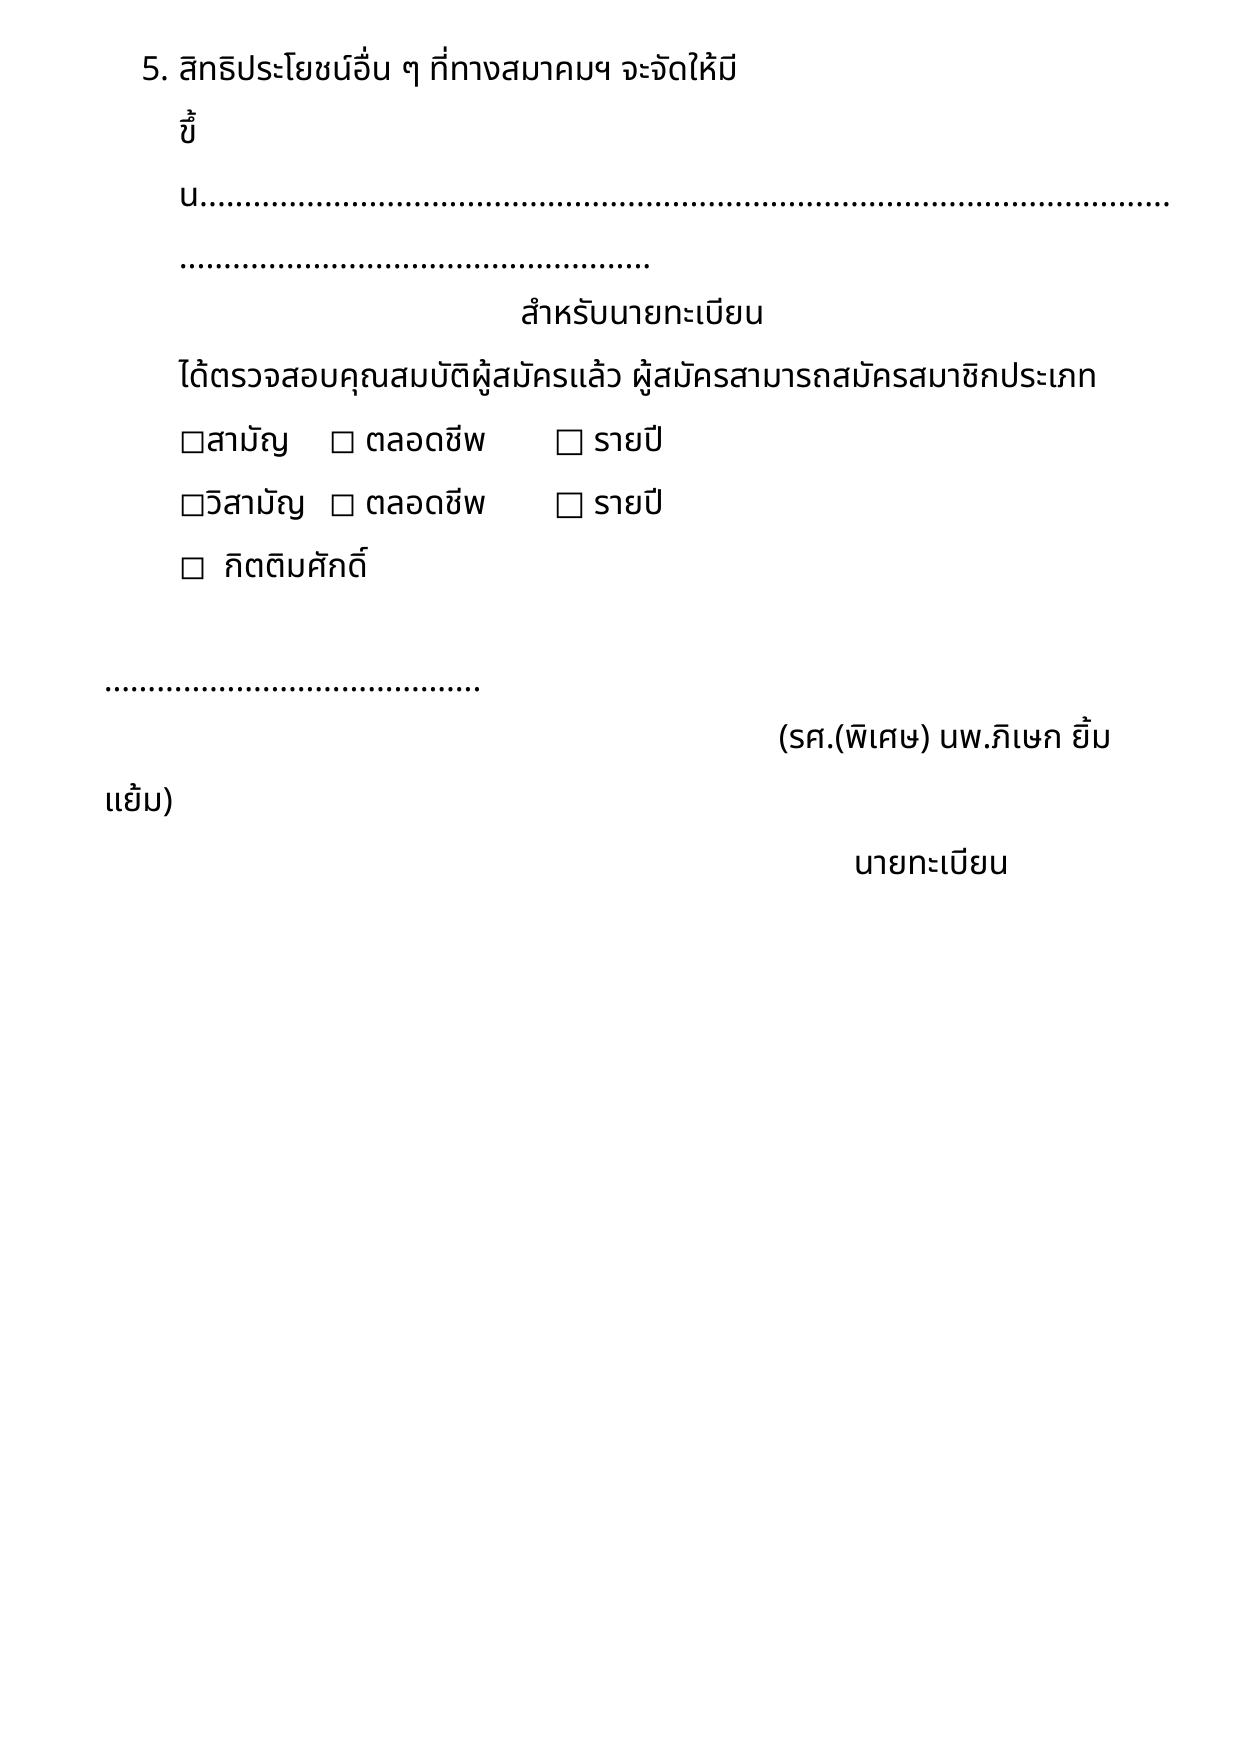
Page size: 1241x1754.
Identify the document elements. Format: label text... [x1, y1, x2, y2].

list สิทธิประโยชน์อื่น ๆ ที่ทางสมาคมฯ จะจัดให้มีขึ้น.................................................................................................................................................................. [141, 44, 1181, 278]
text ……………………………………. [103, 605, 1122, 702]
text นายทะเบียน [103, 839, 1122, 890]
text ได้ตรวจสอบคุณสมบัติผู้สมัครแล้ว ผู้สมัครสามารถสมัครสมาชิกประเภท [103, 352, 1181, 403]
text สำหรับนายทะเบียน [103, 289, 1181, 340]
text ◻ กิตติมศักดิ์ [103, 542, 1122, 592]
text ◻วิสามัญ ◻ ตลอดชีพ □ รายปี [103, 479, 1122, 529]
text ◻สามัญ ◻ ตลอดชีพ □ รายปี [103, 415, 1122, 466]
text (รศ.(พิเศษ) นพ.ภิเษก ยิ้มแย้ม) [103, 713, 1122, 827]
